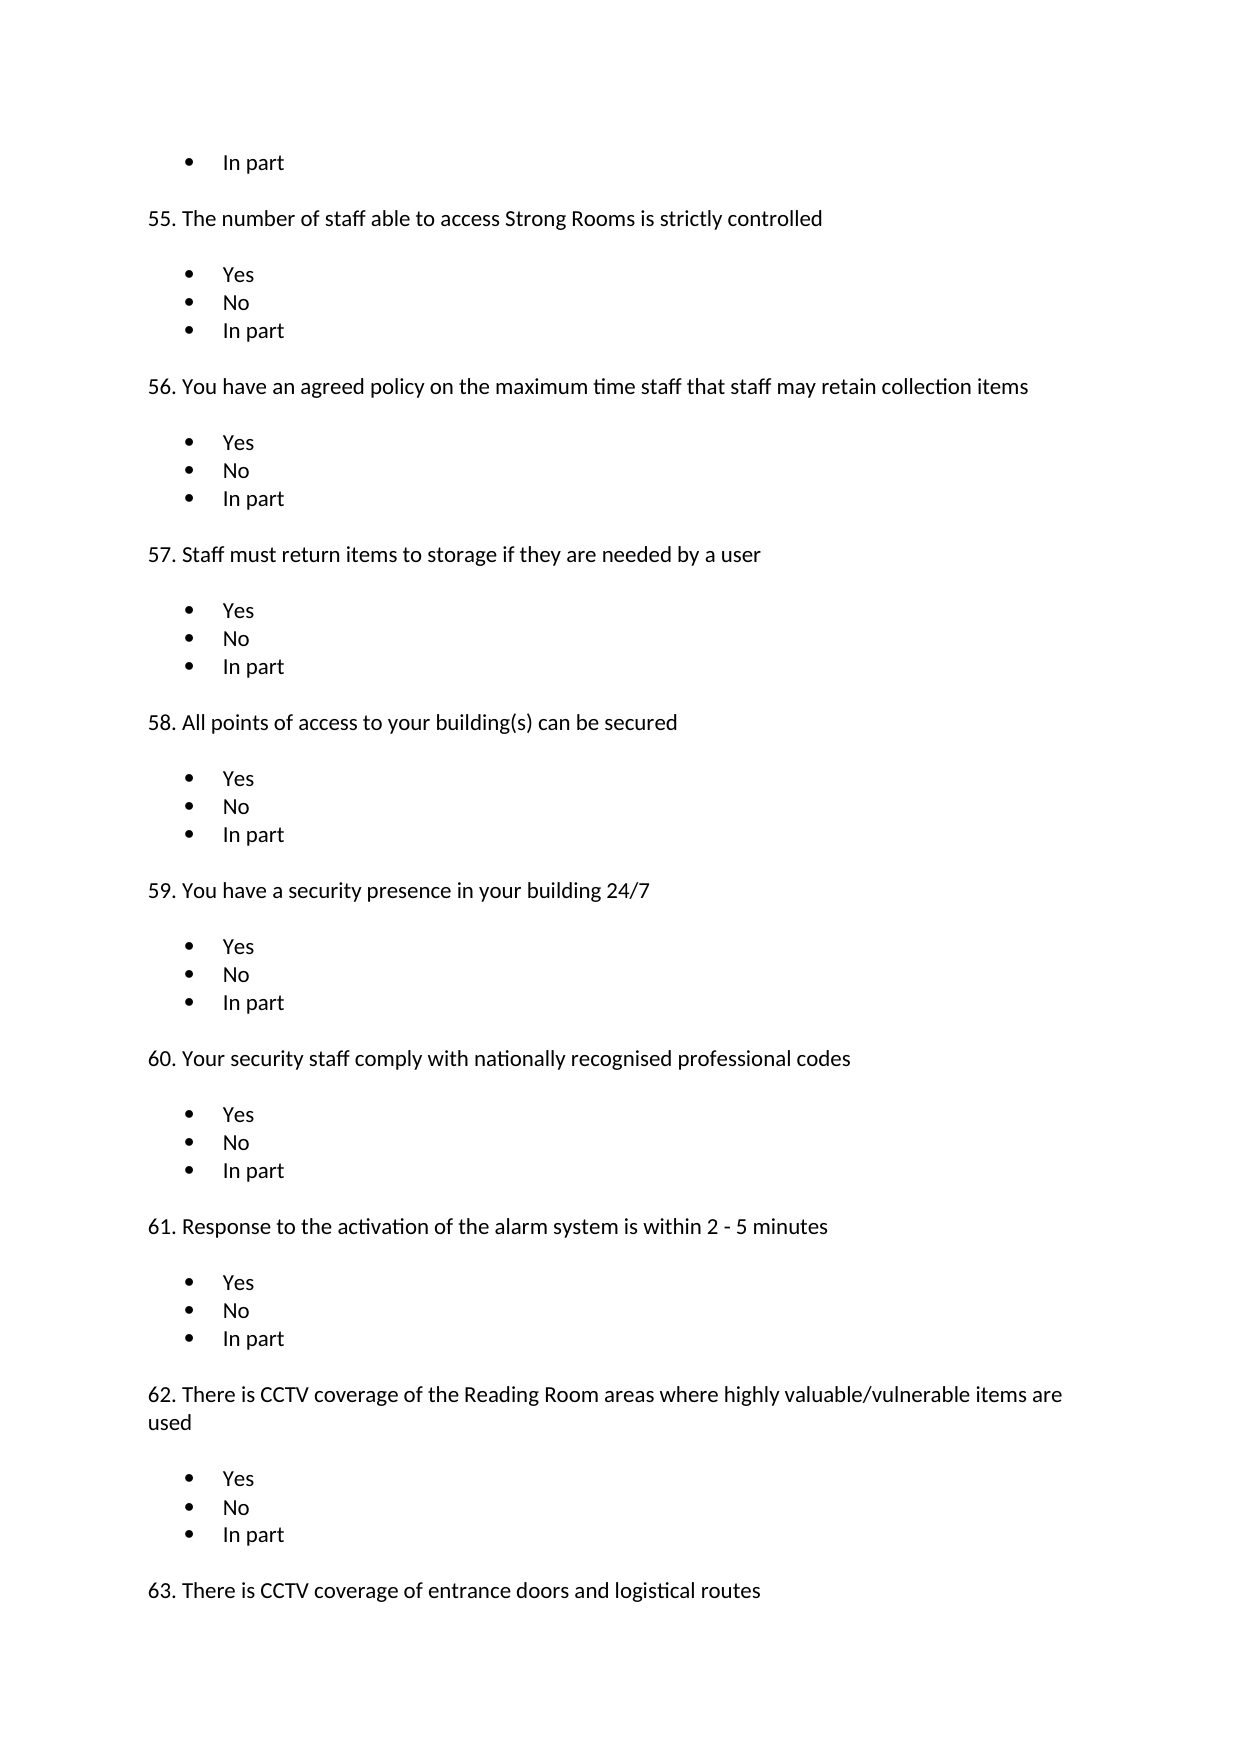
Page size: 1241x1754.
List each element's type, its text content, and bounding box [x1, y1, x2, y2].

text 56. You have an agreed policy on the maximum time staff that staff may retain collection items [148, 372, 1093, 400]
list No [185, 1296, 1093, 1324]
list In part [185, 1156, 1093, 1184]
list No [185, 456, 1093, 484]
list In part [185, 316, 1093, 344]
list In part [185, 1324, 1093, 1352]
list Yes [185, 428, 1093, 456]
list Yes [185, 932, 1093, 960]
text 63. There is CCTV coverage of entrance doors and logistical routes [148, 1577, 1093, 1605]
text 55. The number of staff able to access Strong Rooms is strictly controlled [148, 204, 1093, 232]
list In part [185, 988, 1093, 1016]
list In part [185, 652, 1093, 680]
list In part [185, 148, 1093, 176]
list In part [185, 820, 1093, 848]
list Yes [185, 764, 1093, 792]
list Yes [185, 1268, 1093, 1296]
list Yes [185, 1100, 1093, 1128]
list No [185, 288, 1093, 316]
list No [185, 960, 1093, 988]
list No [185, 624, 1093, 652]
text 59. You have a security presence in your building 24/7 [148, 876, 1093, 904]
list In part [185, 1521, 1093, 1549]
text 60. Your security staff comply with nationally recognised professional codes [148, 1044, 1093, 1072]
list Yes [185, 1464, 1093, 1493]
text 62. There is CCTV coverage of the Reading Room areas where highly valuable/vulnerable items are used [148, 1381, 1093, 1437]
list Yes [185, 596, 1093, 624]
list Yes [185, 260, 1093, 288]
text 58. All points of access to your building(s) can be secured [148, 708, 1093, 736]
list In part [185, 484, 1093, 512]
list No [185, 1493, 1093, 1521]
text 61. Response to the activation of the alarm system is within 2 - 5 minutes [148, 1212, 1093, 1240]
list No [185, 1128, 1093, 1156]
text 57. Staff must return items to storage if they are needed by a user [148, 540, 1093, 568]
list No [185, 792, 1093, 820]
